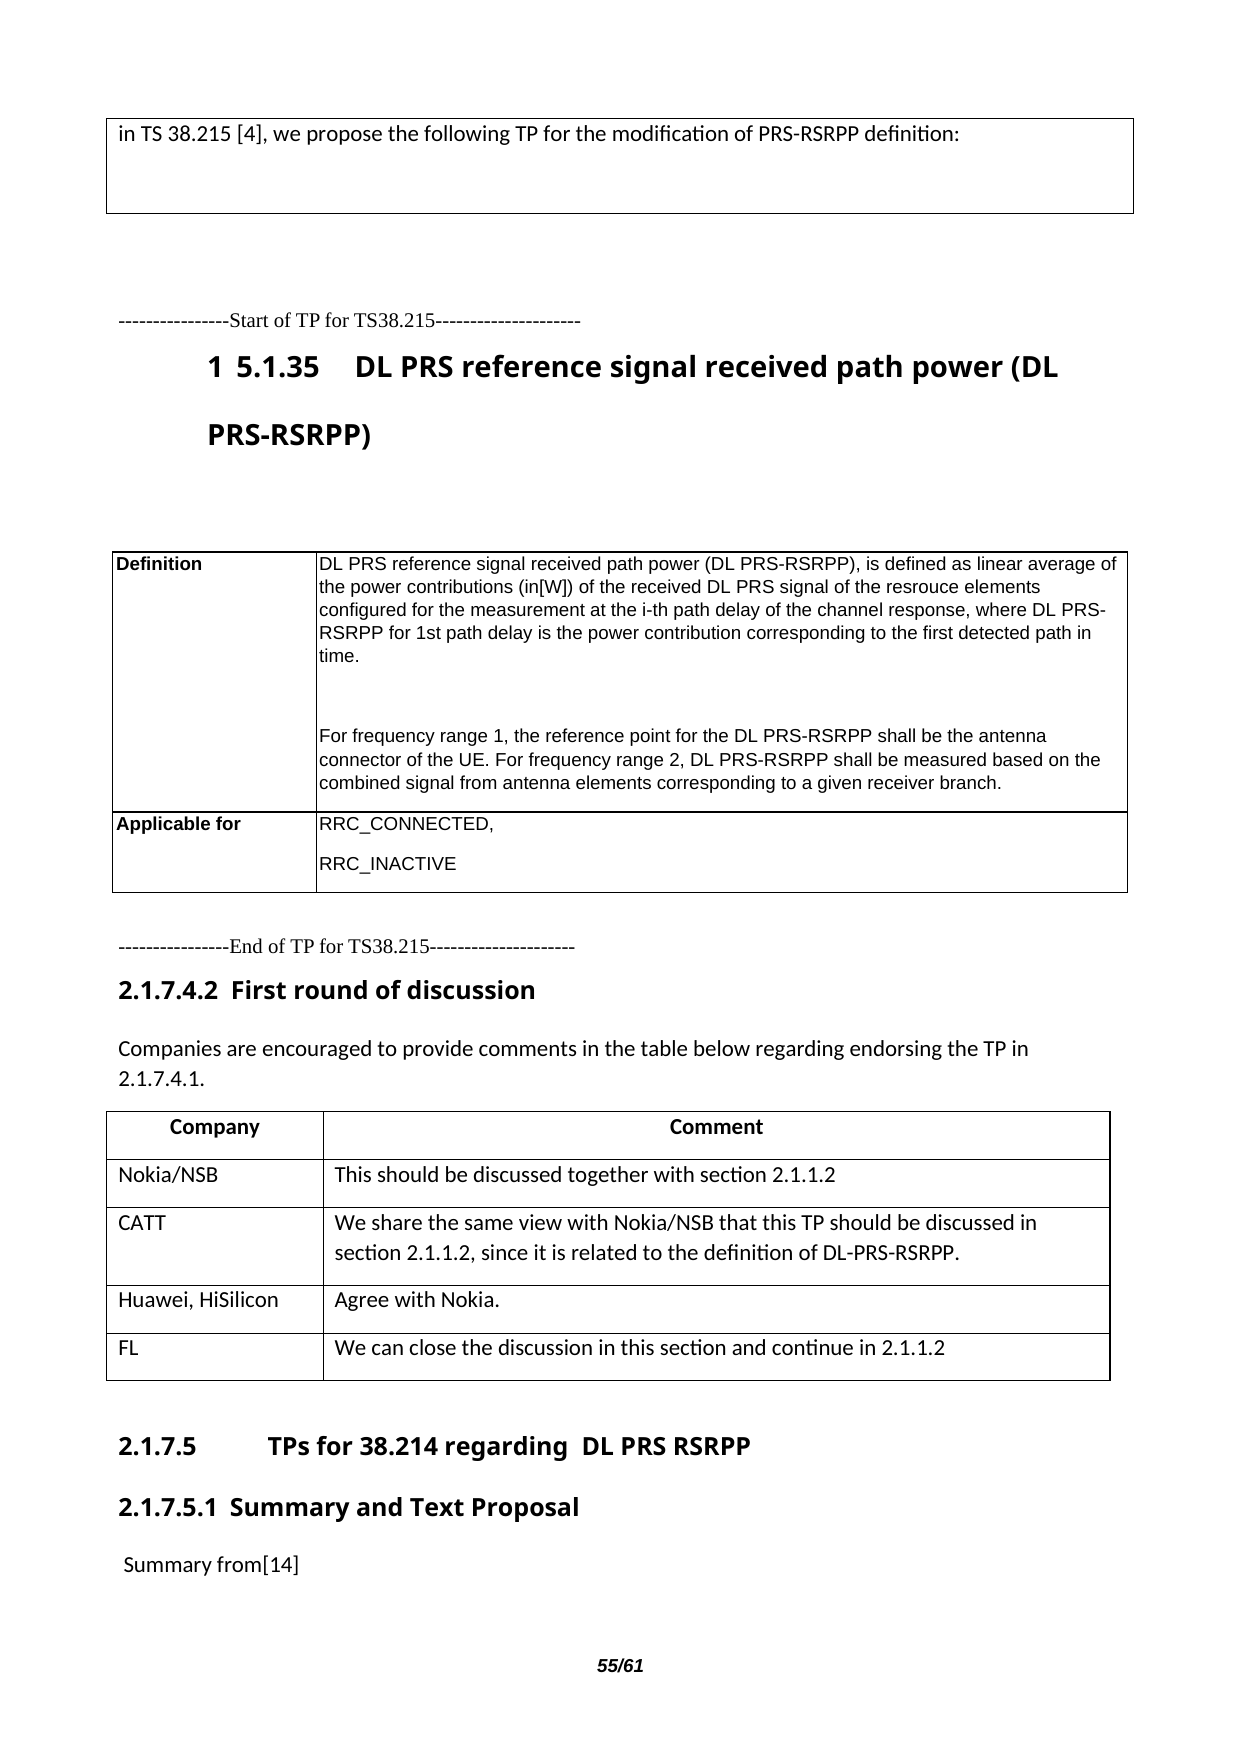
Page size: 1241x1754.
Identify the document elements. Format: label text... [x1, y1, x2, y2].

subtitle Summary and Text Proposal [118, 1489, 1122, 1523]
table_cell We can close the discussion in this section and continue in 2.1.1.2 [324, 1334, 1109, 1380]
table_cell CATT [107, 1208, 323, 1284]
text Companies are encouraged to provide comments in the table below regarding endorsing the TP in 2.1.7.4.1. [118, 1034, 1122, 1092]
text ----------------Start of TP for TS38.215--------------------- [118, 308, 1122, 332]
table_cell Nokia/NSB [107, 1160, 323, 1207]
table_cell Applicable for [113, 813, 316, 892]
table_header Company [107, 1112, 323, 1159]
table_header Definition [113, 553, 316, 811]
subtitle TPs for 38.214 regarding DL PRS RSRPP [118, 1428, 1122, 1462]
table_header DL PRS reference signal received path power (DL PRS-RSRPP), is defined as the power of the received DL PRS signal configured for the measurement at the i-th path delay of the channel response, where DL PRS-RSRPP for 1st path delay is the power corresponding to the first detected path in time. For frequency range 1, the reference point for the DL PRS-RSRPP shall be the antenna connector of the UE. For frequency range 2, DL PRS-RSRPP shall be measured based on the combined signal from antenna elements corresponding to a given receiver branch. [317, 553, 1127, 811]
table_cell RRC_CONNECTED, RRC_INACTIVE [317, 813, 1127, 892]
table_cell Huawei, HiSilicon [107, 1286, 323, 1332]
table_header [107, 119, 1133, 213]
text ----------------End of TP for TS38.215--------------------- [118, 934, 1122, 958]
table_cell This should be discussed together with section 2.1.1.2 [324, 1160, 1109, 1207]
subtitle First round of discussion [118, 973, 1122, 1007]
text Summary from[14] [118, 1550, 1122, 1578]
table_header Comment [324, 1112, 1109, 1159]
table_cell FL [107, 1334, 323, 1380]
table_cell Agree with Nokia. [324, 1286, 1109, 1332]
subtitle 5.1.35 DL PRS reference signal received path power (DL PRS-RSRPP) [207, 346, 1122, 454]
table_cell We share the same view with Nokia/NSB that this TP should be discussed in section 2.1.1.2, since it is related to the definition of DL-PRS-RSRPP. [324, 1208, 1109, 1284]
